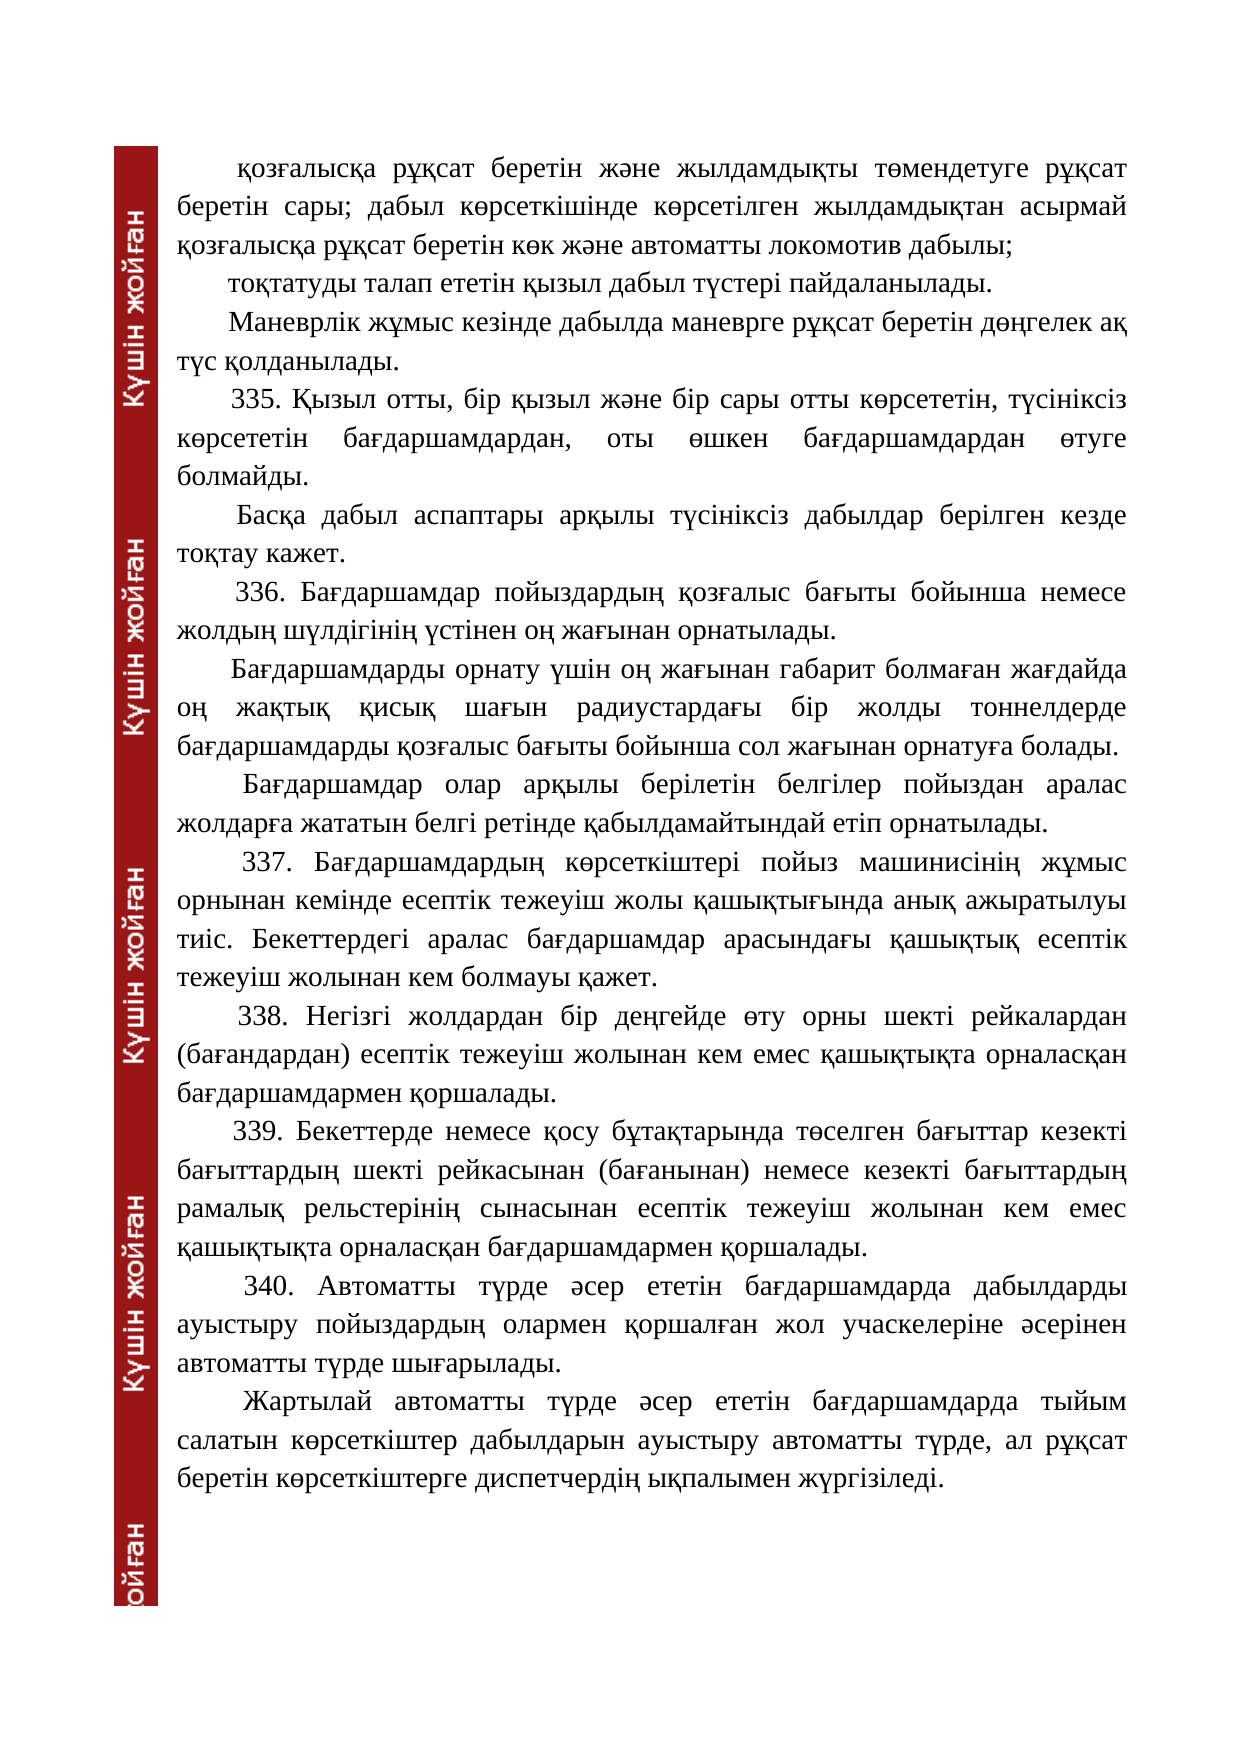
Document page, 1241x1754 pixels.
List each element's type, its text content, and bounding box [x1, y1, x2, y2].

text Бағдаршамдарды орнату үшін оң жағынан габарит болмаған жағдайда оң жақтық қисық шағын радиустардағы бір жолды тоннелдерде бағдаршамдарды қозғалыс бағыты бойынша сол жағынан орнатуға болады. [112, 651, 1128, 762]
text қозғалысқа рұқсат беретін және жылдамдықты төмендетуге рұқсат беретін сары; дабыл көрсеткішінде көрсетілген жылдамдықтан асырмай қозғалысқа рұқсат беретін көк және автоматты локомотив дабылы; [112, 150, 1128, 261]
text 338. Негізгі жолдардан бір деңгейде өту орны шекті рейкалардан (бағандардан) есептік тежеуіш жолынан кем емес қашықтықта орналасқан бағдаршамдармен қоршалады. [112, 998, 1128, 1108]
text Маневрлік жұмыс кезінде дабылда маневрге рұқсат беретін дөңгелек ақ түс қолданылады. [112, 304, 1128, 376]
text 337. Бағдаршамдардың көрсеткіштері пойыз машинисінің жұмыс орнынан кемінде есептік тежеуіш жолы қашықтығында анық ажыратылуы тиіс. Бекеттердегі аралас бағдаршамдар арасындағы қашықтық есептік тежеуіш жолынан кем болмауы қажет. [112, 844, 1128, 993]
picture [114, 1263, 158, 1268]
picture [114, 146, 158, 150]
picture [114, 261, 158, 266]
text Басқа дабыл аспаптары арқылы түсініксіз дабылдар берілген кезде тоқтау кажет. [112, 497, 1128, 569]
text Бағдаршамдар олар арқылы берілетін белгілер пойыздан аралас жолдарға жататын белгі ретінде қабылдамайтындай етіп орнатылады. [112, 767, 1128, 839]
picture [114, 1494, 158, 1606]
picture [114, 1108, 158, 1113]
text 336. Бағдаршамдар пойыздардың қозғалыс бағыты бойынша немесе жолдың шүлдігінің үстінен оң жағынан орнатылады. [112, 574, 1128, 646]
picture [114, 1378, 158, 1383]
text 339. Бекеттерде немесе қосу бұтақтарында төселген бағыттар кезекті бағыттардың шекті рейкасынан (бағанынан) немесе кезекті бағыттардың рамалық рельстерінің сынасынан есептік тежеуіш жолынан кем емес қашықтықта орналасқан бағдаршамдармен қоршалады. [112, 1113, 1128, 1263]
picture [114, 376, 158, 381]
picture [114, 839, 158, 844]
picture [114, 646, 158, 651]
picture [114, 993, 158, 998]
text 335. Қызыл отты, бір қызыл және бір сары отты көрсететін, түсініксіз көрсететін бағдаршамдардан, оты өшкен бағдаршамдардан өтуге болмайды. [112, 381, 1128, 492]
picture [114, 299, 158, 304]
text 340. Автоматты түрде әсер ететін бағдаршамдарда дабылдарды ауыстыру пойыздардың олармен қоршалған жол учаскелеріне әсерінен автоматты түрде шығарылады. [112, 1268, 1128, 1378]
picture [114, 492, 158, 497]
picture [114, 762, 158, 767]
text Жартылай автоматты түрде әсер ететін бағдаршамдарда тыйым салатын көрсеткіштер дабылдарын ауыстыру автоматты түрде, ал рұқсат беретін көрсеткіштерге диспетчердің ықпалымен жүргізіледі. [112, 1383, 1128, 1494]
text тоқтатуды талап ететін қызыл дабыл түстері пайдаланылады. [112, 266, 1128, 299]
picture [114, 569, 158, 574]
